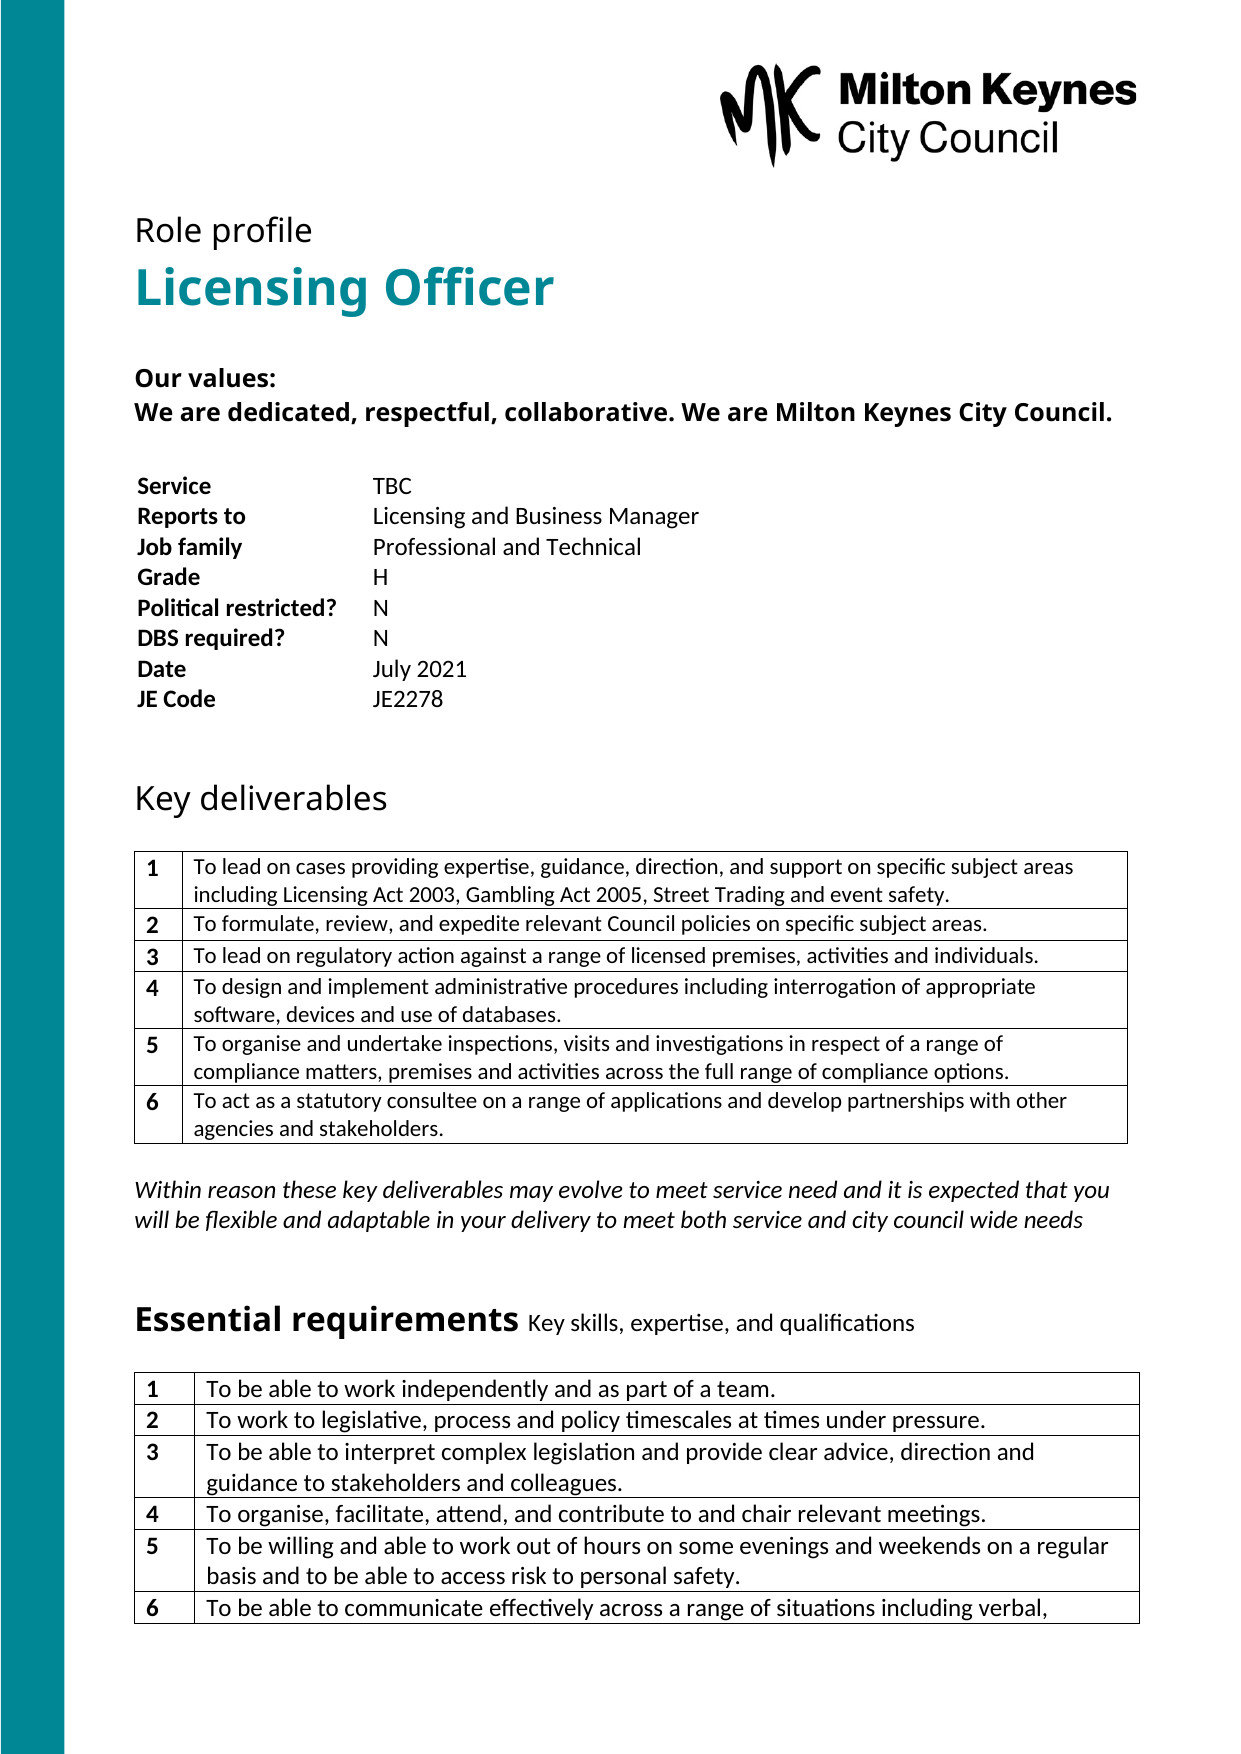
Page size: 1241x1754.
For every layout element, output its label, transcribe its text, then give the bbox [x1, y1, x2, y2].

text We are dedicated, respectful, collaborative. We are Milton Keynes City Council. [134, 395, 1153, 429]
table_cell To be willing and able to work out of hours on some evenings and weekends on a regular basis and to be able to access risk to personal safety. [195, 1530, 1139, 1591]
text Our values: [134, 361, 1153, 395]
table_cell To act as a statutory consultee on a range of applications and develop partnerships with other agencies and stakeholders. [183, 1086, 1127, 1142]
table_cell To organise and undertake inspections, visits and investigations in respect of a range of compliance matters, premises and activities across the full range of compliance options. [183, 1029, 1127, 1085]
table_cell Job family [134, 531, 370, 561]
table_cell To design and implement administrative procedures including interrogation of appropriate software, devices and use of databases. [183, 972, 1127, 1028]
table_cell To be able to interpret complex legislation and provide clear advice, direction and guidance to stakeholders and colleagues. [195, 1436, 1139, 1497]
text Key deliverables [134, 775, 1153, 821]
table_cell JE2278 [370, 684, 1123, 714]
text Essential requirements Key skills, expertise, and qualifications [134, 1296, 1153, 1342]
table_cell To formulate, review, and expedite relevant Council policies on specific subject areas. [183, 909, 1127, 940]
text Licensing Officer [134, 252, 1153, 320]
table_cell 4 [135, 1498, 194, 1529]
table_cell 3 [135, 941, 182, 971]
table_header To lead on cases providing expertise, guidance, direction, and support on specific subject areas including Licensing Act 2003, Gambling Act 2005, Street Trading and event safety. [183, 852, 1127, 908]
table_cell 4 [135, 972, 182, 1028]
table_cell To work to legislative, process and policy timescales at times under pressure. [195, 1405, 1139, 1435]
table_cell July 2021 [370, 653, 1123, 683]
table_header 1 [135, 852, 182, 908]
table_cell N [370, 623, 1123, 653]
table_cell DBS required? [134, 623, 370, 653]
table_cell N [370, 592, 1123, 622]
picture [720, 63, 1137, 168]
text Within reason these key deliverables may evolve to meet service need and it is expected that you will be flexible and adaptable in your delivery to meet both service and city council wide needs [134, 1174, 1153, 1235]
table_cell 2 [135, 909, 182, 940]
table_cell 5 [135, 1530, 194, 1591]
table_cell Grade [134, 561, 370, 592]
table_cell Political restricted? [134, 592, 370, 622]
table_cell Professional and Technical [370, 531, 1123, 561]
table_cell 2 [135, 1405, 194, 1435]
table_cell 5 [135, 1029, 182, 1085]
table_cell 3 [135, 1436, 194, 1497]
text Role profile [134, 207, 1165, 252]
table_cell H [370, 561, 1123, 592]
table_cell Reports to [134, 500, 370, 531]
table_header Service [134, 470, 370, 500]
table_cell 6 [135, 1086, 182, 1142]
table_cell To lead on regulatory action against a range of licensed premises, activities and individuals. [183, 941, 1127, 971]
table_header TBC [370, 470, 1123, 500]
table_header To be able to work independently and as part of a team. [195, 1373, 1139, 1404]
table_cell JE Code [134, 684, 370, 714]
table_cell To organise, facilitate, attend, and contribute to and chair relevant meetings. [195, 1498, 1139, 1529]
table_header 1 [135, 1373, 194, 1404]
table_cell Licensing and Business Manager [370, 500, 1123, 531]
table_cell Date [134, 653, 370, 683]
table_cell 6 [135, 1592, 194, 1622]
